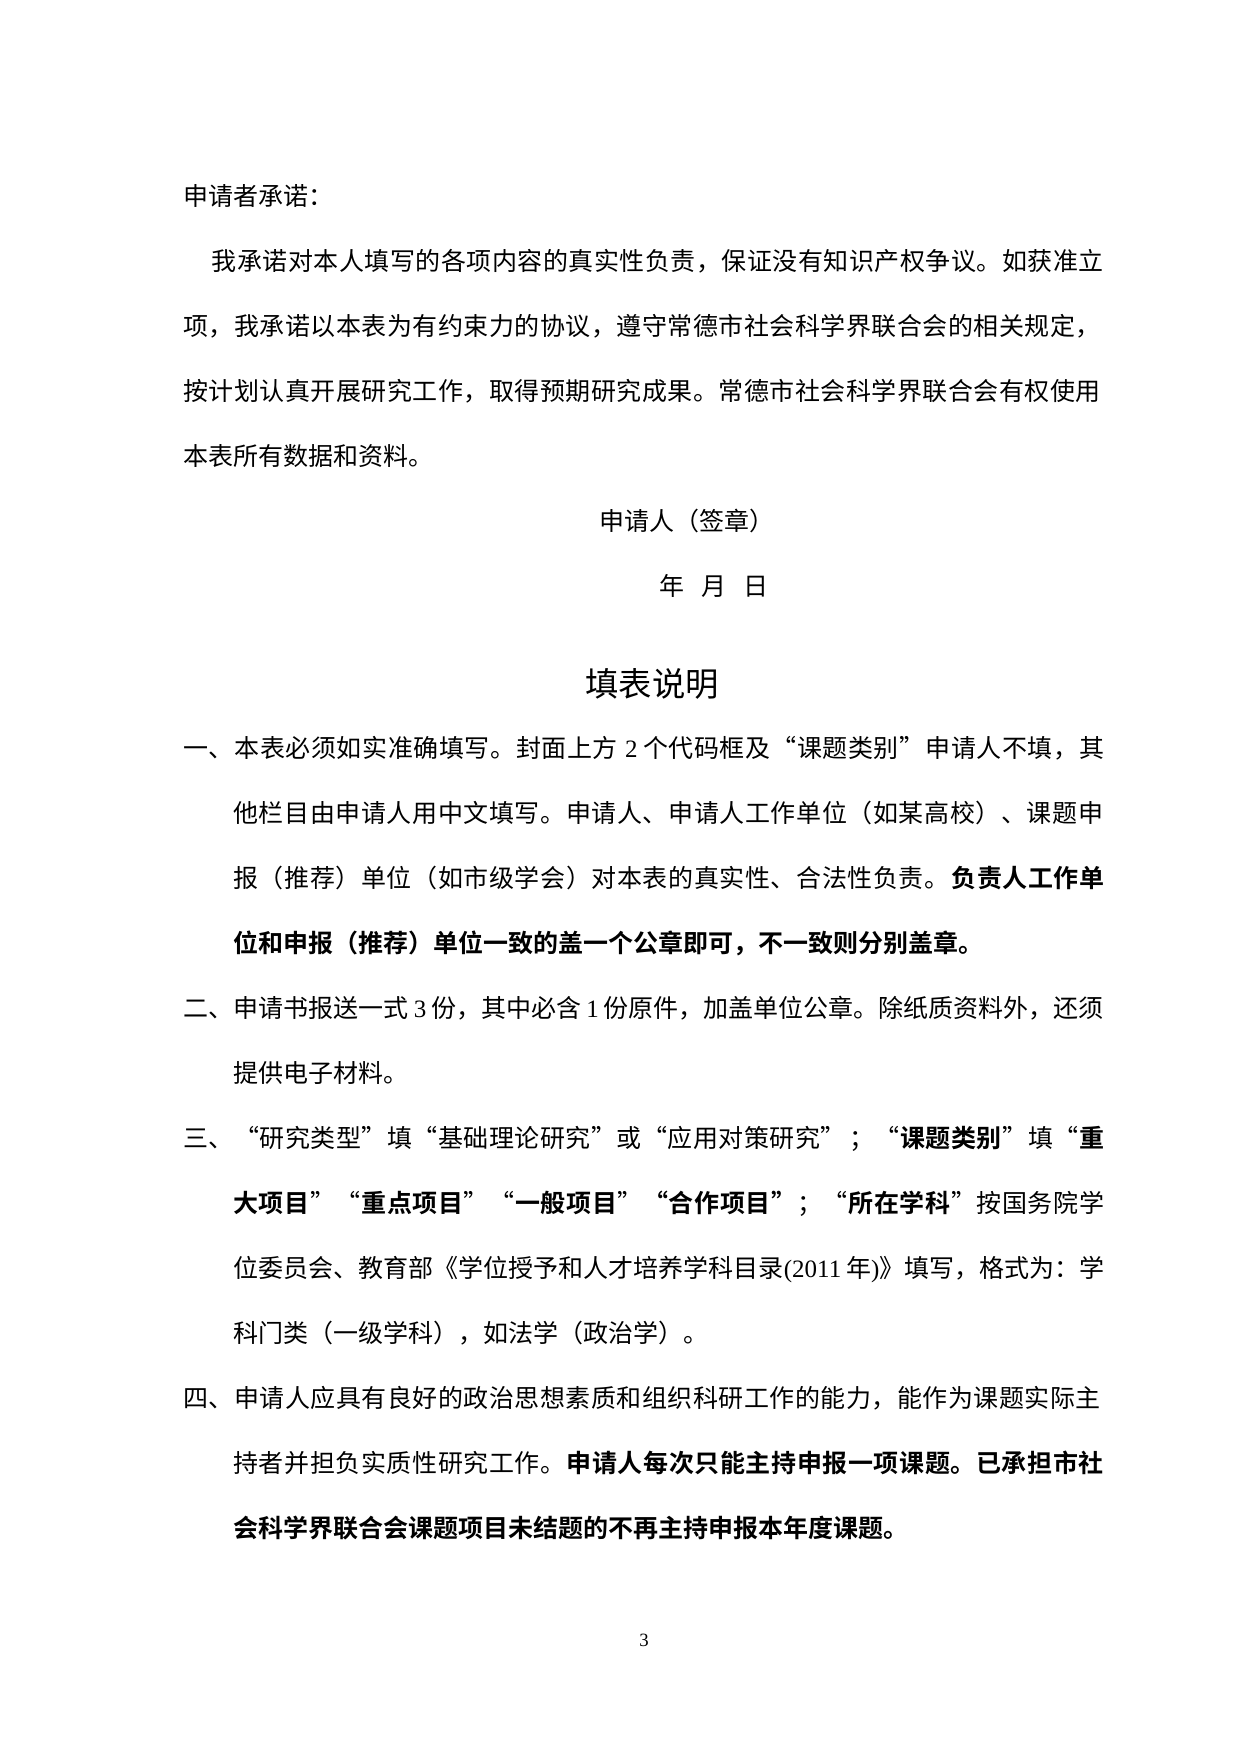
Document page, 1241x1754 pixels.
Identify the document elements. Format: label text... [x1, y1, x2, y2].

text 三、“研究类型”填“基础理论研究”或“应用对策研究”；“课题类别”填“重大项目”“重点项目”“一般项目”“合作项目”；“所在学科”按国务院学位委员会、教育部《学位授予和人才培养学科目录(2011年)》填写，格式为：学科门类（一级学科），如法学（政治学）。 [183, 1104, 1104, 1364]
text 四、申请人应具有良好的政治思想素质和组织科研工作的能力，能作为课题实际主持者并担负实质性研究工作。申请人每次只能主持申报一项课题。已承担市社会科学界联合会课题项目未结题的不再主持申报本年度课题。 [183, 1364, 1104, 1559]
text 我承诺对本人填写的各项内容的真实性负责，保证没有知识产权争议。如获准立项，我承诺以本表为有约束力的协议，遵守常德市社会科学界联合会的相关规定，按计划认真开展研究工作，取得预期研究成果。常德市社会科学界联合会有权使用本表所有数据和资料。 [183, 227, 1104, 487]
text 二、申请书报送一式3份，其中必含1份原件，加盖单位公章。除纸质资料外，还须提供电子材料。 [183, 974, 1104, 1104]
text 填表说明 [183, 649, 1121, 714]
text 申请人（签章） [183, 487, 917, 552]
text 一、本表必须如实准确填写。封面上方2个代码框及“课题类别”申请人不填，其他栏目由申请人用中文填写。申请人、申请人工作单位（如某高校）、课题申报（推荐）单位（如市级学会）对本表的真实性、合法性负责。负责人工作单位和申报（推荐）单位一致的盖一个公章即可，不一致则分别盖章。 [183, 714, 1104, 974]
text 年 月 日 [183, 552, 1011, 617]
text 申请者承诺： [183, 162, 1104, 227]
